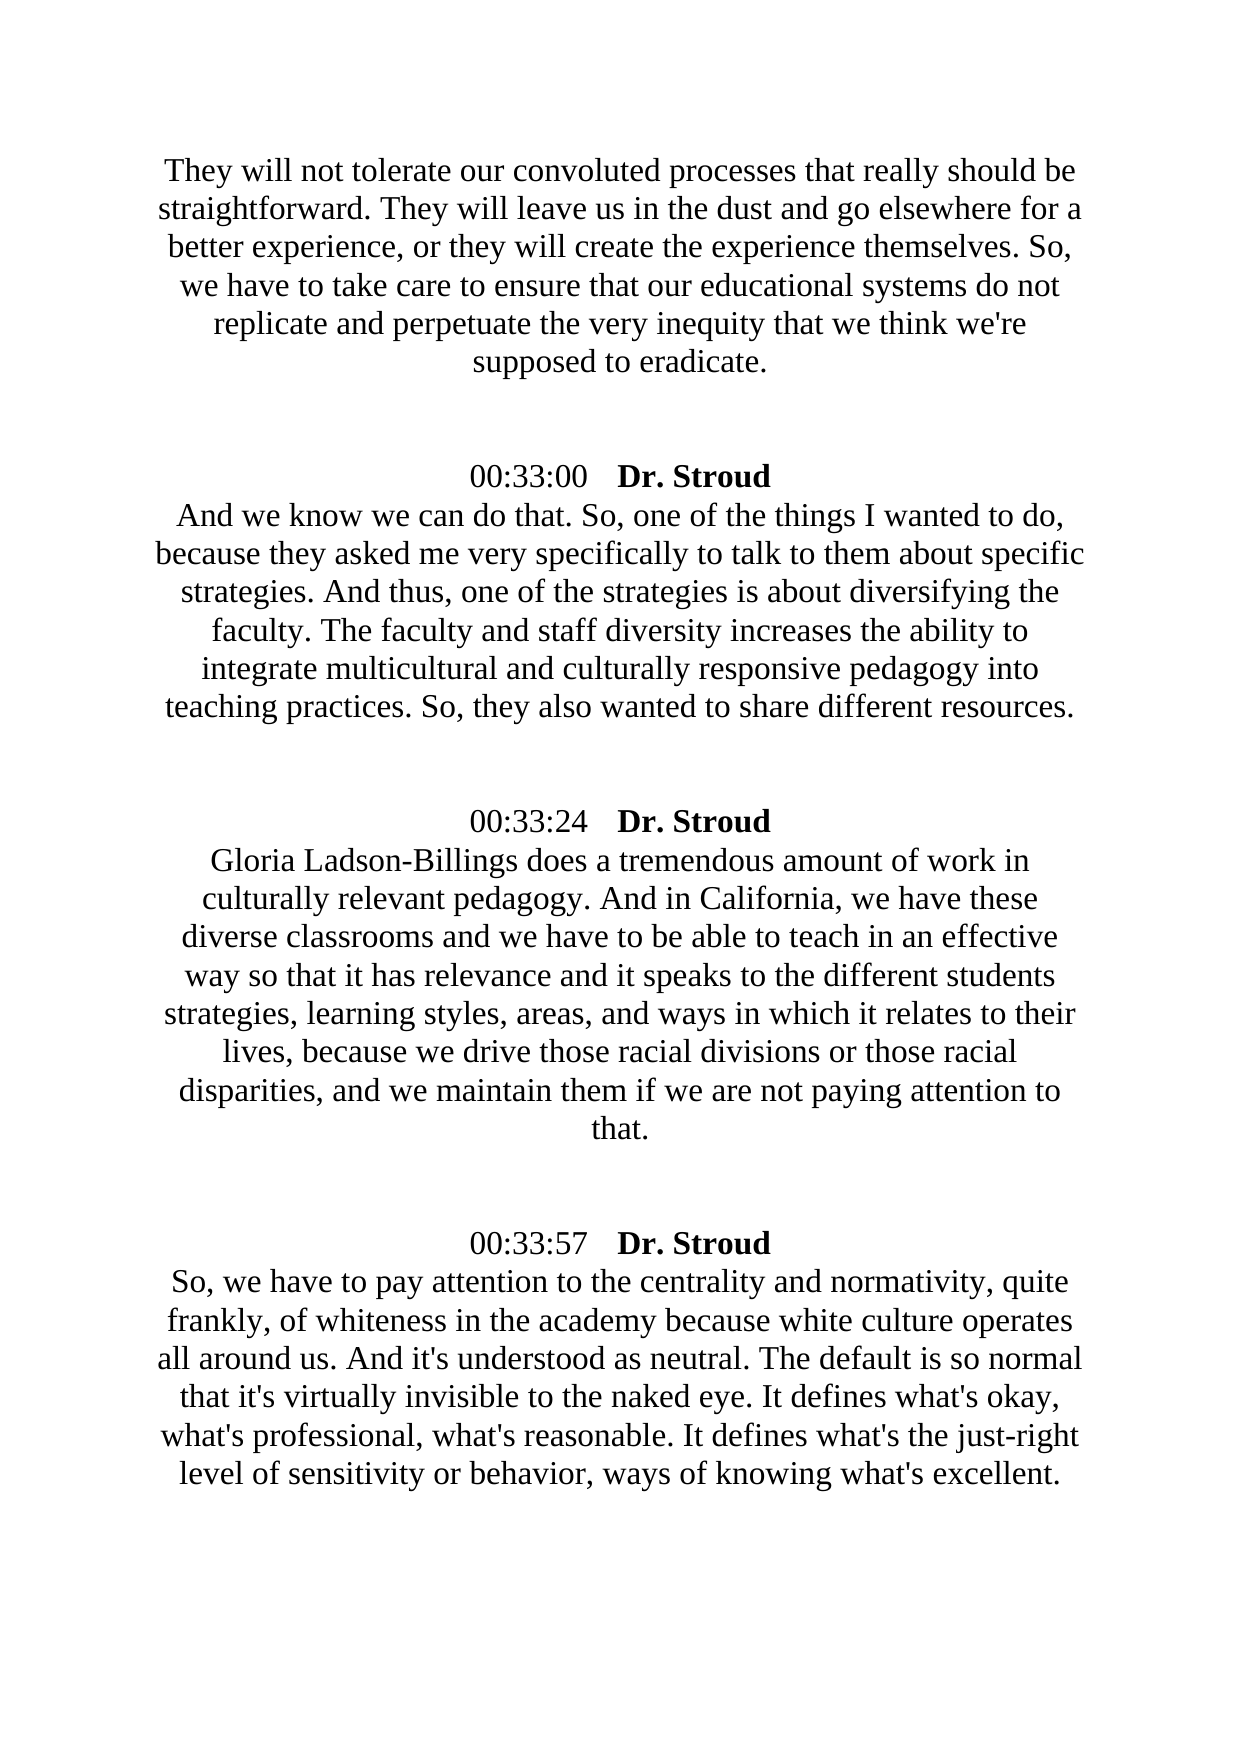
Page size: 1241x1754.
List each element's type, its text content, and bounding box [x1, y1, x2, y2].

subtitle 00:33:24 Dr. Stroud [150, 802, 1090, 840]
subtitle So, we have to pay attention to the centrality and normativity, quite frankly, of whiteness in the academy because white culture operates all around us. And it's understood as neutral. The default is so normal that it's virtually invisible to the naked eye. It defines what's okay, what's professional, what's reasonable. It defines what's the just-right level of sensitivity or behavior, ways of knowing what's excellent. [150, 1262, 1090, 1530]
subtitle Gloria Ladson-Billings does a tremendous amount of work in culturally relevant pedagogy. And in California, we have these diverse classrooms and we have to be able to teach in an effective way so that it has relevance and it speaks to the different students strategies, learning styles, areas, and ways in which it relates to their lives, because we drive those racial divisions or those racial disparities, and we maintain them if we are not paying attention to that. [150, 840, 1090, 1185]
subtitle And we know we can do that. So, one of the things I wanted to do, because they asked me very specifically to talk to them about specific strategies. And thus, one of the strategies is about diversifying the faculty. The faculty and staff diversity increases the ability to integrate multicultural and culturally responsive pedagogy into teaching practices. So, they also wanted to share different resources. [150, 495, 1090, 763]
subtitle 00:33:00 Dr. Stroud [150, 457, 1090, 495]
subtitle They will not tolerate our convoluted processes that really should be straightforward. They will leave us in the dust and go elsewhere for a better experience, or they will create the experience themselves. So, we have to take care to ensure that our educational systems do not replicate and perpetuate the very inequity that we think we're supposed to eradicate. [150, 150, 1090, 418]
subtitle 00:33:57 Dr. Stroud [150, 1223, 1090, 1262]
